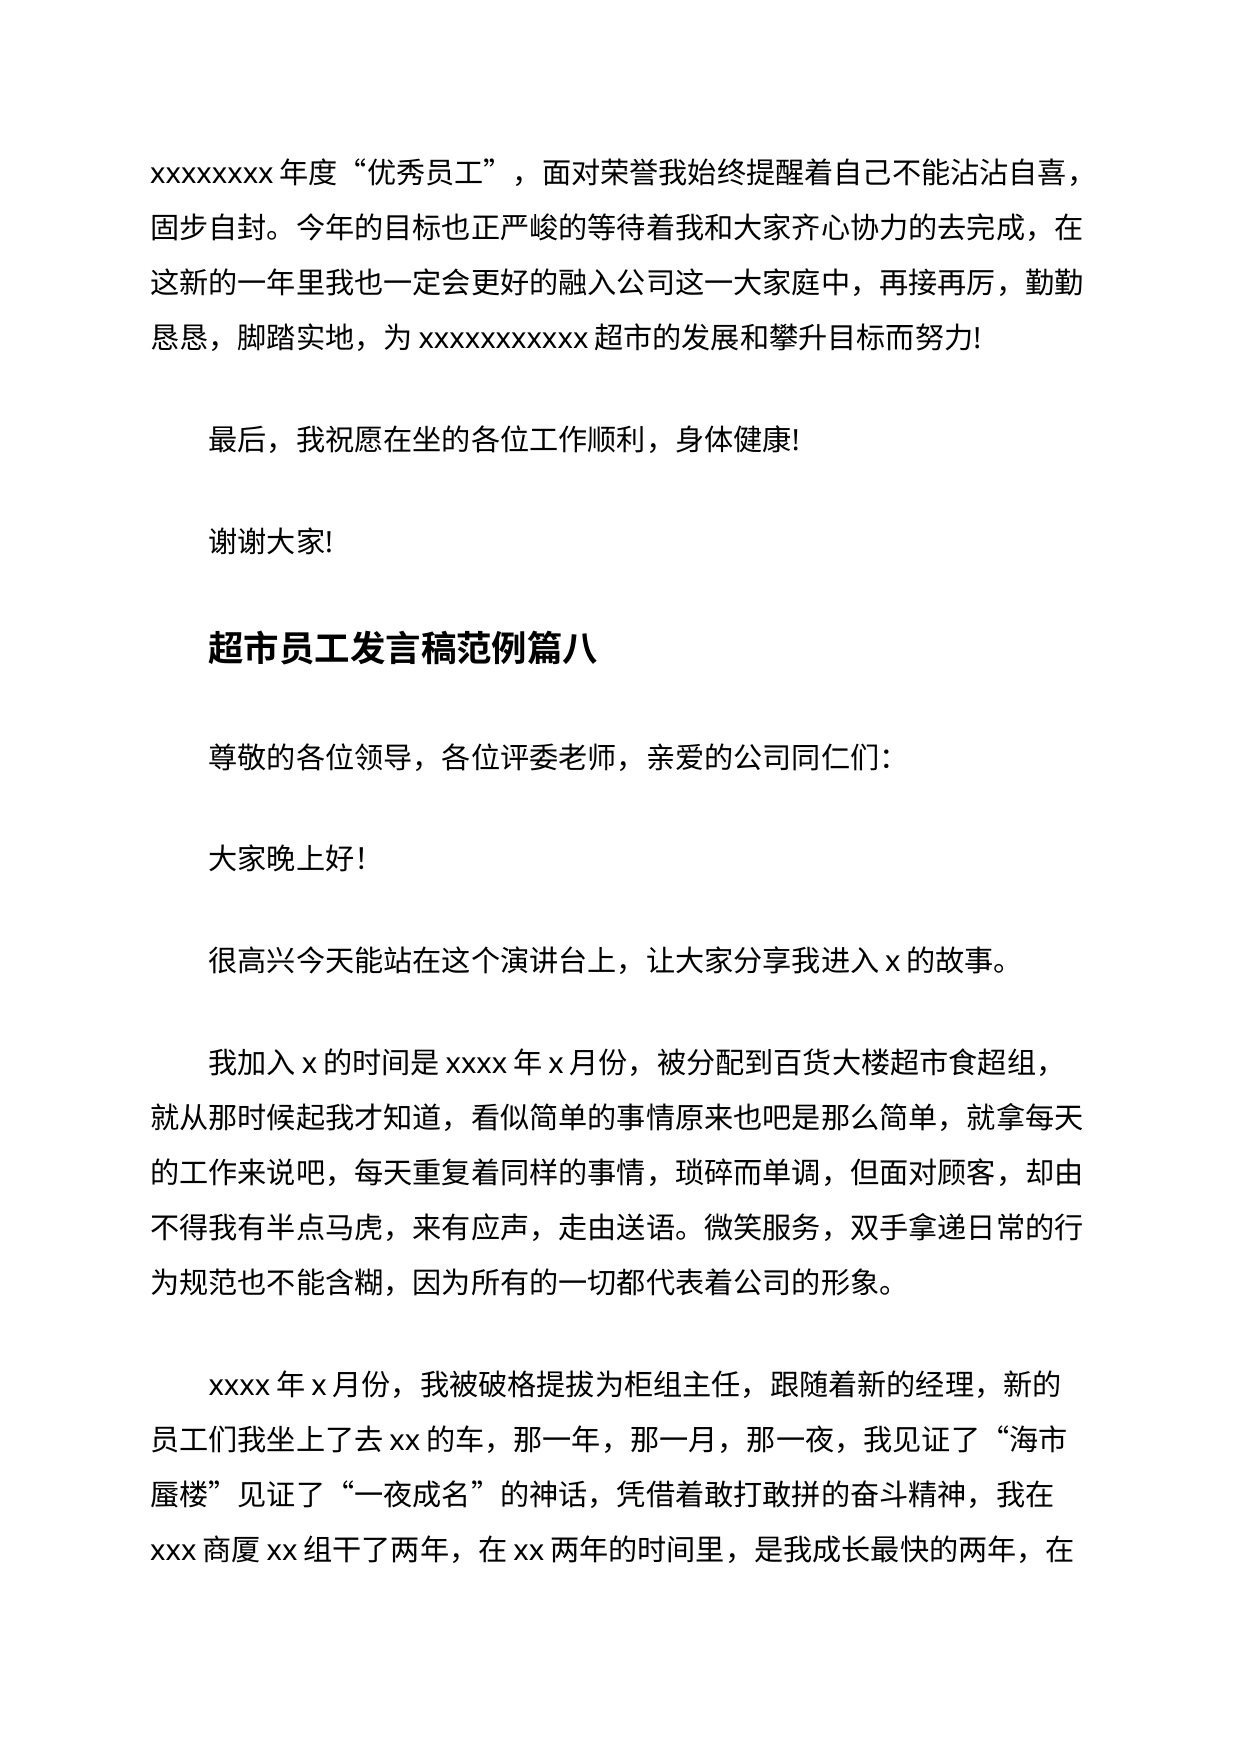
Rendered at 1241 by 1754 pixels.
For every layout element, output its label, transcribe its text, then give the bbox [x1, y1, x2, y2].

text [150, 150, 1090, 357]
text 很高兴今天能站在这个演讲台上，让大家分享我进入x的故事。 [150, 938, 1090, 980]
text 超市员工发言稿范例篇八 [150, 621, 1090, 672]
text 最后，我祝愿在坐的各位工作顺利，身体健康! [150, 417, 1090, 459]
text 大家晚上好！ [150, 836, 1090, 878]
text 尊敬的各位领导，各位评委老师，亲爱的公司同仁们： [150, 734, 1090, 776]
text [150, 1361, 1090, 1568]
text 我加入x的时间是xxxx年x月份，被分配到百货大楼超市食超组，就从那时候起我才知道，看似简单的事情原来也吧是那么简单，就拿每天的工作来说吧，每天重复着同样的事情，琐碎而单调，但面对顾客，却由不得我有半点马虎，来有应声，走由送语。微笑服务，双手拿递日常的行为规范也不能含糊，因为所有的一切都代表着公司的形象。 [150, 1040, 1090, 1302]
text 谢谢大家! [150, 519, 1090, 561]
